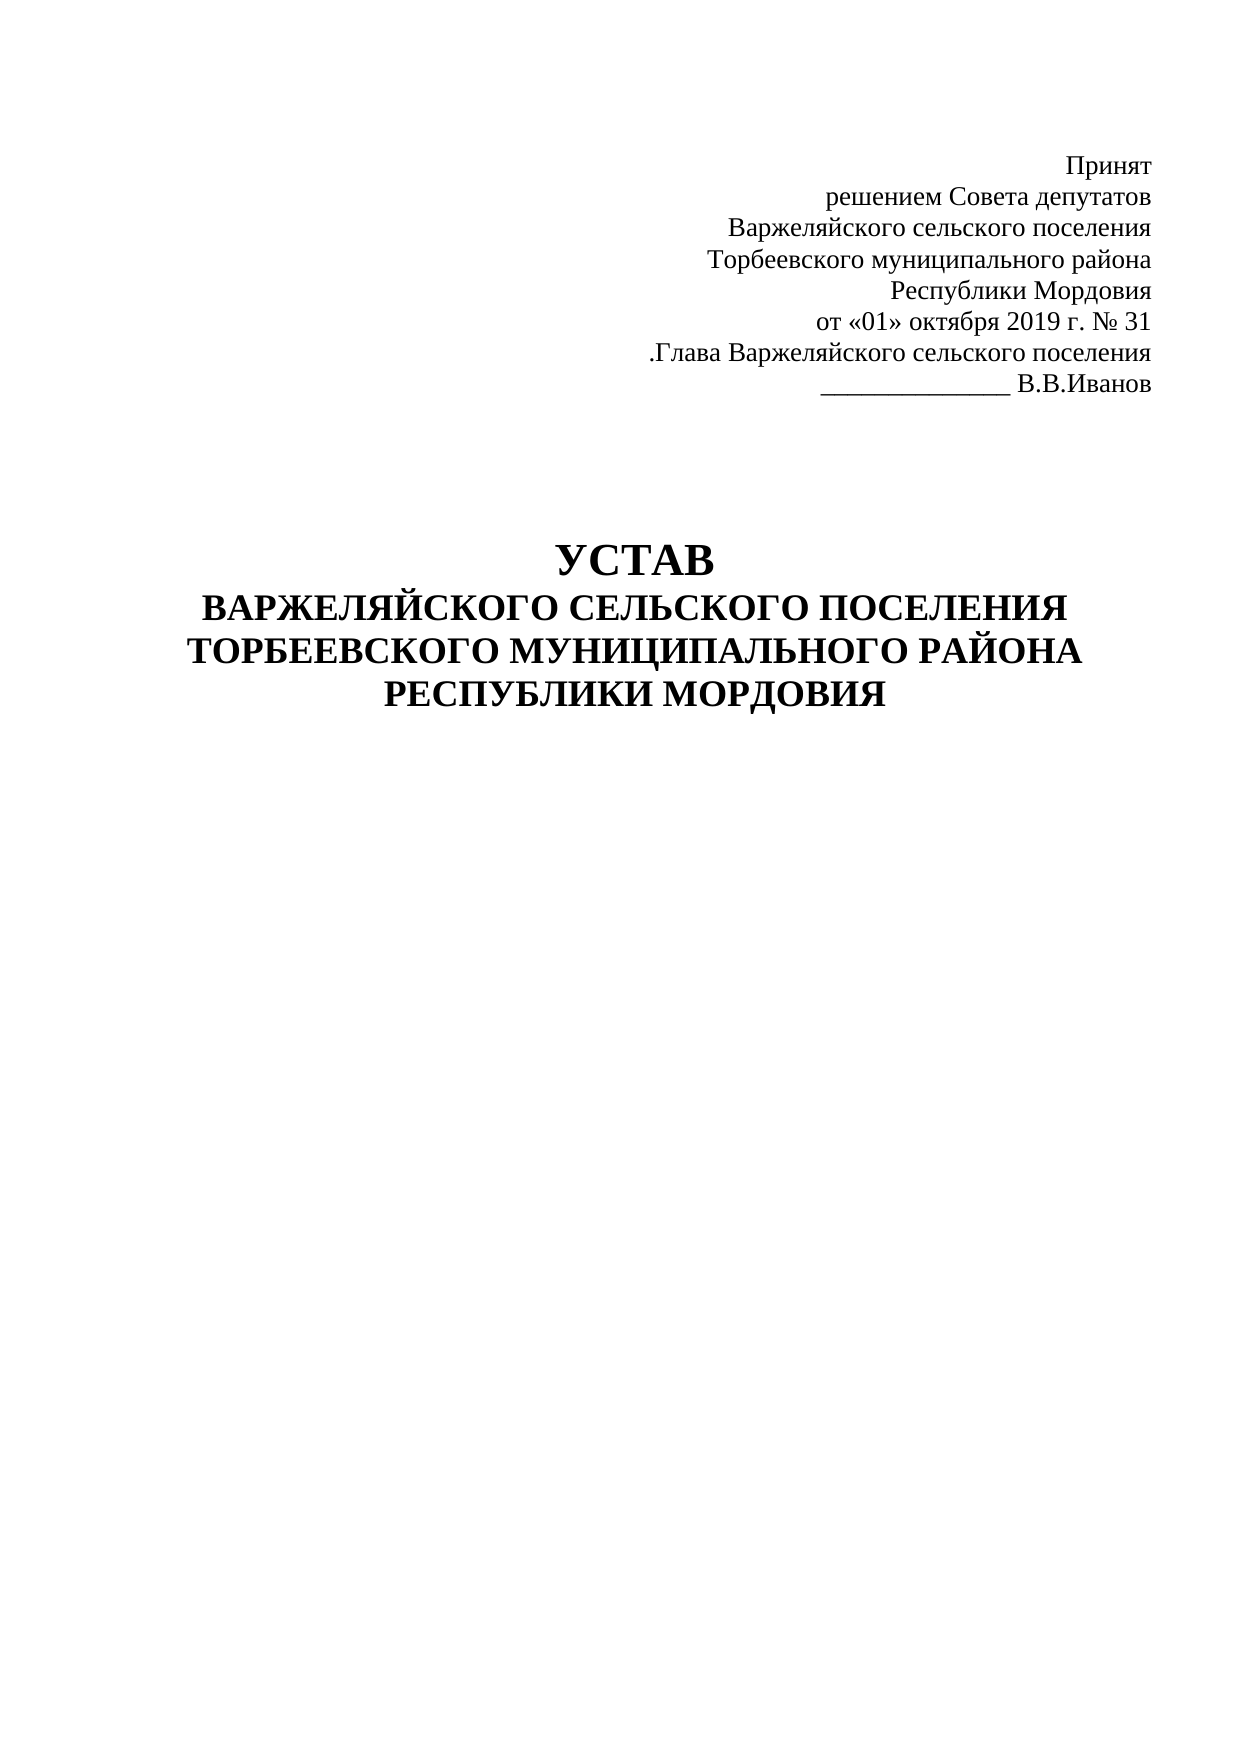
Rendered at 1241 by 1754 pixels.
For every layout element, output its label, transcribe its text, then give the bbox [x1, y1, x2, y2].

text Торбеевского муниципального района [118, 243, 1152, 274]
text Принят [118, 149, 1152, 180]
text Республики Мордовия [118, 274, 1152, 305]
text решением Совета депутатов [118, 180, 1152, 212]
text УСТАВ [118, 533, 1152, 585]
text Варжеляйского сельского поселения [118, 212, 1152, 243]
text .Глава Варжеляйского сельского поселения [118, 336, 1152, 367]
text ВАРЖЕЛЯЙСКОГО СЕЛЬСКОГО ПОСЕЛЕНИЯ ТОРБЕЕВСКОГО МУНИЦИПАЛЬНОГО РАЙОНА РЕСПУБЛИКИ МОРДОВИЯ [118, 585, 1152, 715]
text от «01» октября 2019 г. № 31 [118, 305, 1152, 336]
text ______________ В.В.Иванов [118, 367, 1152, 398]
